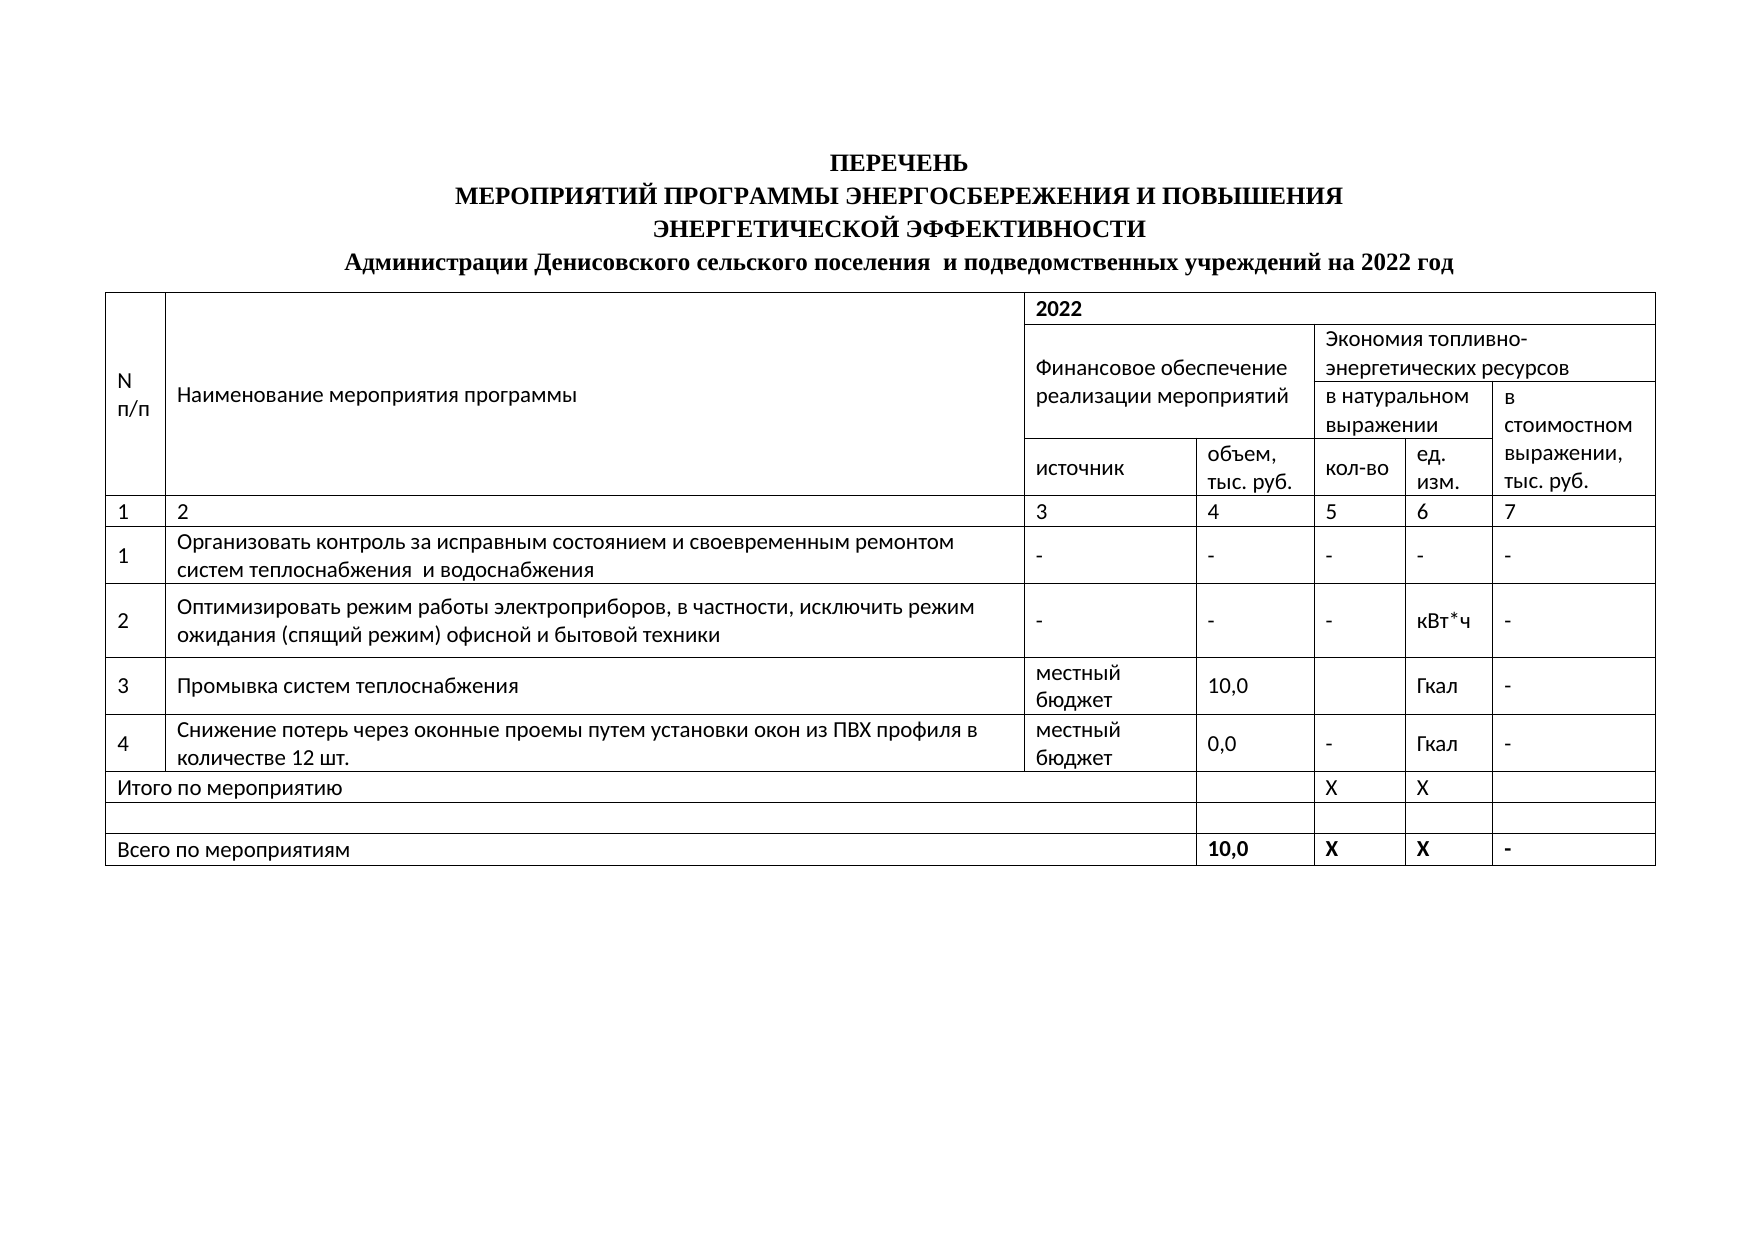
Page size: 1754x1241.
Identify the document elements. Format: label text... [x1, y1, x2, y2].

table_cell - [1315, 527, 1405, 583]
table_cell [1493, 772, 1655, 802]
table_cell Итого по мероприятию [106, 772, 1196, 802]
text ПЕРЕЧЕНЬ [118, 148, 1680, 176]
table_cell источник [1025, 439, 1196, 495]
table_cell - [1025, 584, 1196, 657]
table_cell - [1025, 527, 1196, 583]
table_cell 10,0 [1197, 834, 1314, 864]
table_cell 2 [106, 584, 165, 657]
table_cell Экономия топливно-энергетических ресурсов [1315, 325, 1655, 381]
table_cell Организовать контроль за исправным состоянием и своевременным ремонтом систем теплоснабжения и водоснабжения [166, 527, 1024, 583]
table_cell [106, 803, 1196, 833]
table_cell Оптимизировать режим работы электроприборов, в частности, исключить режим ожидания (спящий режим) офисной и бытовой техники [166, 584, 1024, 657]
table_cell X [1406, 834, 1492, 864]
table_cell Промывка систем теплоснабжения [166, 658, 1024, 714]
table_cell 3 [1025, 496, 1196, 526]
table_cell Гкал [1406, 715, 1492, 771]
table_cell 3 [106, 658, 165, 714]
table_header Наименование мероприятия программы [166, 293, 1024, 495]
table_cell - [1197, 584, 1314, 657]
table_cell - [1315, 715, 1405, 771]
table_cell - [1197, 527, 1314, 583]
text МЕРОПРИЯТИЙ ПРОГРАММЫ ЭНЕРГОСБЕРЕЖЕНИЯ И ПОВЫШЕНИЯ [118, 181, 1680, 209]
table_cell 4 [1197, 496, 1314, 526]
table_cell Всего по мероприятиям [106, 834, 1196, 864]
table_cell 2 [166, 496, 1024, 526]
table_cell [1315, 658, 1405, 714]
table_cell ед. изм. [1406, 439, 1492, 495]
table_cell 6 [1406, 496, 1492, 526]
table_cell X [1315, 834, 1405, 864]
table_cell - [1493, 834, 1655, 864]
table_cell 1 [106, 496, 165, 526]
table_cell 10,0 [1197, 658, 1314, 714]
table_cell [1197, 772, 1314, 802]
table_cell в натуральном выражении [1315, 382, 1492, 438]
table_cell - [1315, 584, 1405, 657]
table_cell - [1493, 715, 1655, 771]
table_header N п/п [106, 293, 165, 495]
table_cell [1197, 803, 1314, 833]
table_cell X [1406, 772, 1492, 802]
table_cell кол-во [1315, 439, 1405, 495]
table_cell - [1493, 527, 1655, 583]
table_cell в стоимостном выражении, тыс. руб. [1493, 382, 1655, 495]
table_cell кВт*ч [1406, 584, 1492, 657]
table_cell - [1493, 584, 1655, 657]
table_cell - [1406, 527, 1492, 583]
table_cell Снижение потерь через оконные проемы путем установки окон из ПВХ профиля в количестве 12 шт. [166, 715, 1024, 771]
table_cell объем, тыс. руб. [1197, 439, 1314, 495]
table_cell местный бюджет [1025, 658, 1196, 714]
table_cell [1315, 803, 1405, 833]
table_cell - [1493, 658, 1655, 714]
table_cell [1493, 803, 1655, 833]
table_cell 5 [1315, 496, 1405, 526]
table_cell 1 [106, 527, 165, 583]
table_cell 7 [1493, 496, 1655, 526]
table_cell X [1315, 772, 1405, 802]
table_cell 4 [106, 715, 165, 771]
table_cell 0,0 [1197, 715, 1314, 771]
table_cell местный бюджет [1025, 715, 1196, 771]
table_cell Финансовое обеспечение реализации мероприятий [1025, 325, 1314, 438]
table_header 2022 [1025, 293, 1655, 323]
table_cell Гкал [1406, 658, 1492, 714]
table_cell [1406, 803, 1492, 833]
text ЭНЕРГЕТИЧЕСКОЙ ЭФФЕКТИВНОСТИ [118, 214, 1680, 242]
text Администрации Денисовского сельского поселения и подведомственных учреждений на 2022 год [118, 247, 1680, 276]
